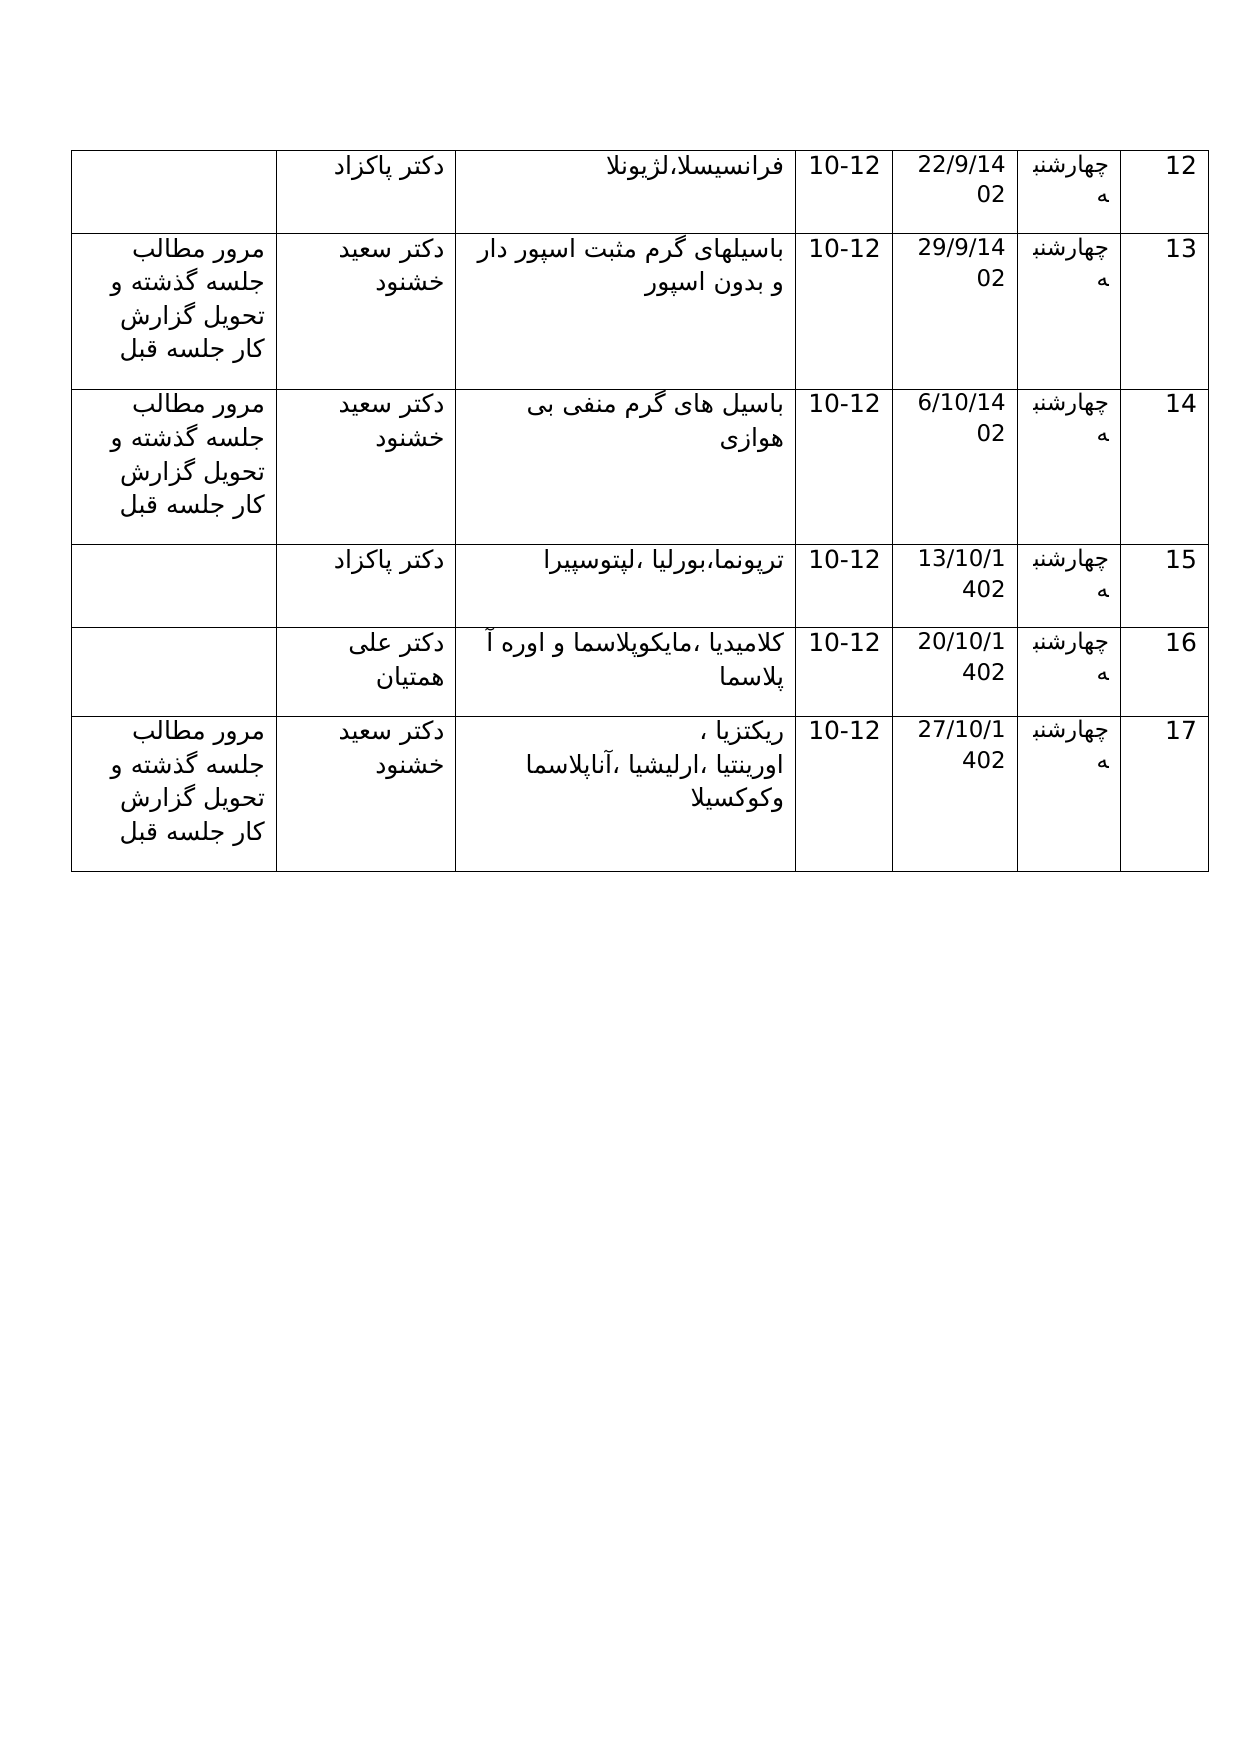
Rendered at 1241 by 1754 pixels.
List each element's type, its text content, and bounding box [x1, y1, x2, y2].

table_cell فرانسیسلا،لژیونلا [456, 151, 795, 233]
table_cell [72, 151, 276, 233]
table_cell باسیل های گرم منفی بی هوازی [456, 390, 795, 544]
table_cell [72, 628, 276, 716]
table_cell چهارشنبه [1018, 234, 1120, 388]
table_cell 14 [1121, 390, 1208, 544]
table_cell دکتر علی همتیان [277, 628, 455, 716]
table_cell 6/10/1402 [893, 390, 1017, 544]
table_cell [72, 545, 276, 627]
table_cell 15 [1121, 545, 1208, 627]
table_cell 16 [1121, 628, 1208, 716]
table_cell ترپونما،بورلیا ،لپتوسپیرا [456, 545, 795, 627]
table_cell کلامیدیا ،مایکوپلاسما و اوره آ پلاسما [456, 628, 795, 716]
table_cell چهارشنبه [1018, 390, 1120, 544]
table_cell 20/10/1402 [893, 628, 1017, 716]
table_cell ریکتزیا ، اورینتیا ،ارلیشیا ،آناپلاسما وکوکسیلا [456, 717, 795, 871]
table_cell 29/9/1402 [893, 234, 1017, 388]
table_cell 27/10/1402 [893, 717, 1017, 871]
table_cell 10-12 [796, 628, 892, 716]
table_cell باسیلهای گرم مثبت اسپور دار و بدون اسپور [456, 234, 795, 388]
table_cell چهارشنبه [1018, 545, 1120, 627]
table_cell 10-12 [796, 717, 892, 871]
table_cell دکتر سعید خشنود [277, 390, 455, 544]
table_cell چهارشنبه [1018, 717, 1120, 871]
table_cell 10-12 [796, 545, 892, 627]
table_cell چهارشنبه [1018, 151, 1120, 233]
table_cell 22/9/1402 [893, 151, 1017, 233]
table_cell دکتر پاکزاد [277, 151, 455, 233]
table_cell دکتر سعید خشنود [277, 717, 455, 871]
table_cell 10-12 [796, 390, 892, 544]
table_cell 13/10/1402 [893, 545, 1017, 627]
table_cell 10-12 [796, 234, 892, 388]
table_cell مرور مطالب جلسه گذشته و تحویل گزارش کار جلسه قبل [72, 717, 276, 871]
table_cell دکتر پاکزاد [277, 545, 455, 627]
table_cell 13 [1121, 234, 1208, 388]
table_cell چهارشنبه [1018, 628, 1120, 716]
table_cell 17 [1121, 717, 1208, 871]
table_cell مرور مطالب جلسه گذشته و تحویل گزارش کار جلسه قبل [72, 390, 276, 544]
table_cell دکتر سعید خشنود [277, 234, 455, 388]
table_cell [72, 234, 276, 388]
table_cell 12 [1121, 151, 1208, 233]
table_cell 10-12 [796, 151, 892, 233]
